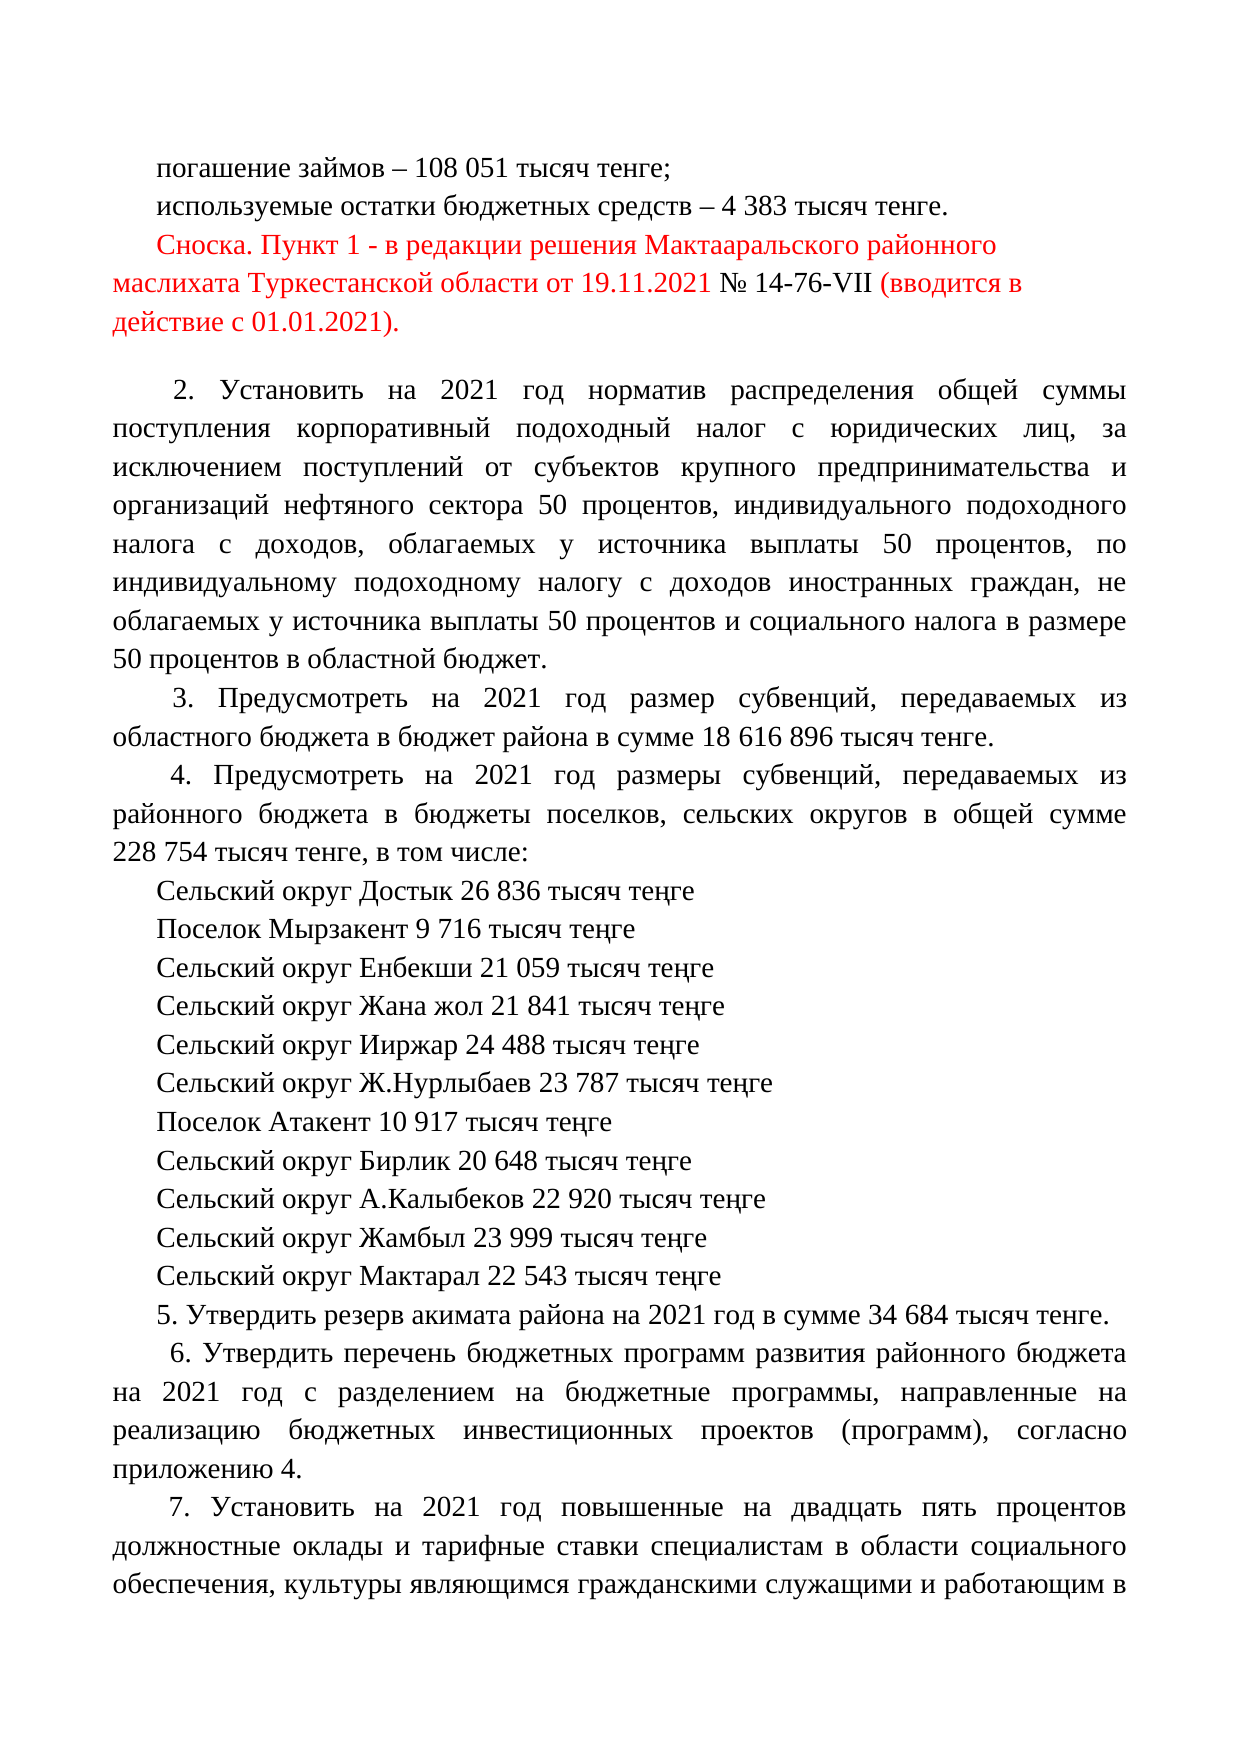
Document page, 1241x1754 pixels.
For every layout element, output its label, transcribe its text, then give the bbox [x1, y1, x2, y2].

text Сельский округ Достык 26 836 тысяч теңге [112, 873, 1128, 906]
text Сноска. Пункт 1 - в редакции решения Мактааральского районного маслихата Туркестанской области от 19.11.2021 № 14-76-VII (вводится в действие с 01.01.2021). [112, 227, 1128, 368]
text Сельский округ Жана жол 21 841 тысяч теңге [112, 988, 1128, 1022]
text используемые остатки бюджетных средств – 4 383 тысяч тенге. [112, 188, 1128, 222]
text погашение займов – 108 051 тысяч тенге; [112, 150, 1128, 183]
text Сельский округ А.Калыбеков 22 920 тысяч теңге [112, 1181, 1128, 1215]
text 4. Предусмотреть на 2021 год размеры субвенций, передаваемых из районного бюджета в бюджеты поселков, сельских округов в общей сумме 228 754 тысяч тенге, в том числе: [112, 757, 1128, 868]
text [112, 1489, 1128, 1600]
text Сельский округ Ииржар 24 488 тысяч теңге [112, 1027, 1128, 1061]
text 6. Утвердить перечень бюджетных программ развития районного бюджета на 2021 год с разделением на бюджетные программы, направленные на реализацию бюджетных инвестиционных проектов (программ), согласно приложению 4. [112, 1335, 1128, 1484]
text 2. Установить на 2021 год норматив распределения общей суммы поступления корпоративный подоходный налог с юридических лиц, за исключением поступлений от субъектов крупного предпринимательства и организаций нефтяного сектора 50 процентов, индивидуального подоходного налога с доходов, облагаемых у источника выплаты 50 процентов, по индивидуальному подоходному налогу с доходов иностранных граждан, не облагаемых у источника выплаты 50 процентов и социального налога в размере 50 процентов в областной бюджет. [112, 372, 1128, 675]
text Сельский округ Жамбыл 23 999 тысяч теңге [112, 1220, 1128, 1253]
text 5. Утвердить резерв акимата района на 2021 год в сумме 34 684 тысяч тенге. [112, 1297, 1128, 1330]
text Сельский округ Бирлик 20 648 тысяч теңге [112, 1143, 1128, 1176]
text Сельский округ Енбекши 21 059 тысяч теңге [112, 950, 1128, 983]
text Сельский округ Ж.Нурлыбаев 23 787 тысяч теңге [112, 1066, 1128, 1099]
text Поселок Мырзакент 9 716 тысяч теңге [112, 911, 1128, 945]
text Поселок Атакент 10 917 тысяч теңге [112, 1104, 1128, 1138]
text 3. Предусмотреть на 2021 год размер субвенций, передаваемых из областного бюджета в бюджет района в сумме 18 616 896 тысяч тенге. [112, 680, 1128, 752]
text Сельский округ Мактарал 22 543 тысяч теңге [112, 1258, 1128, 1292]
